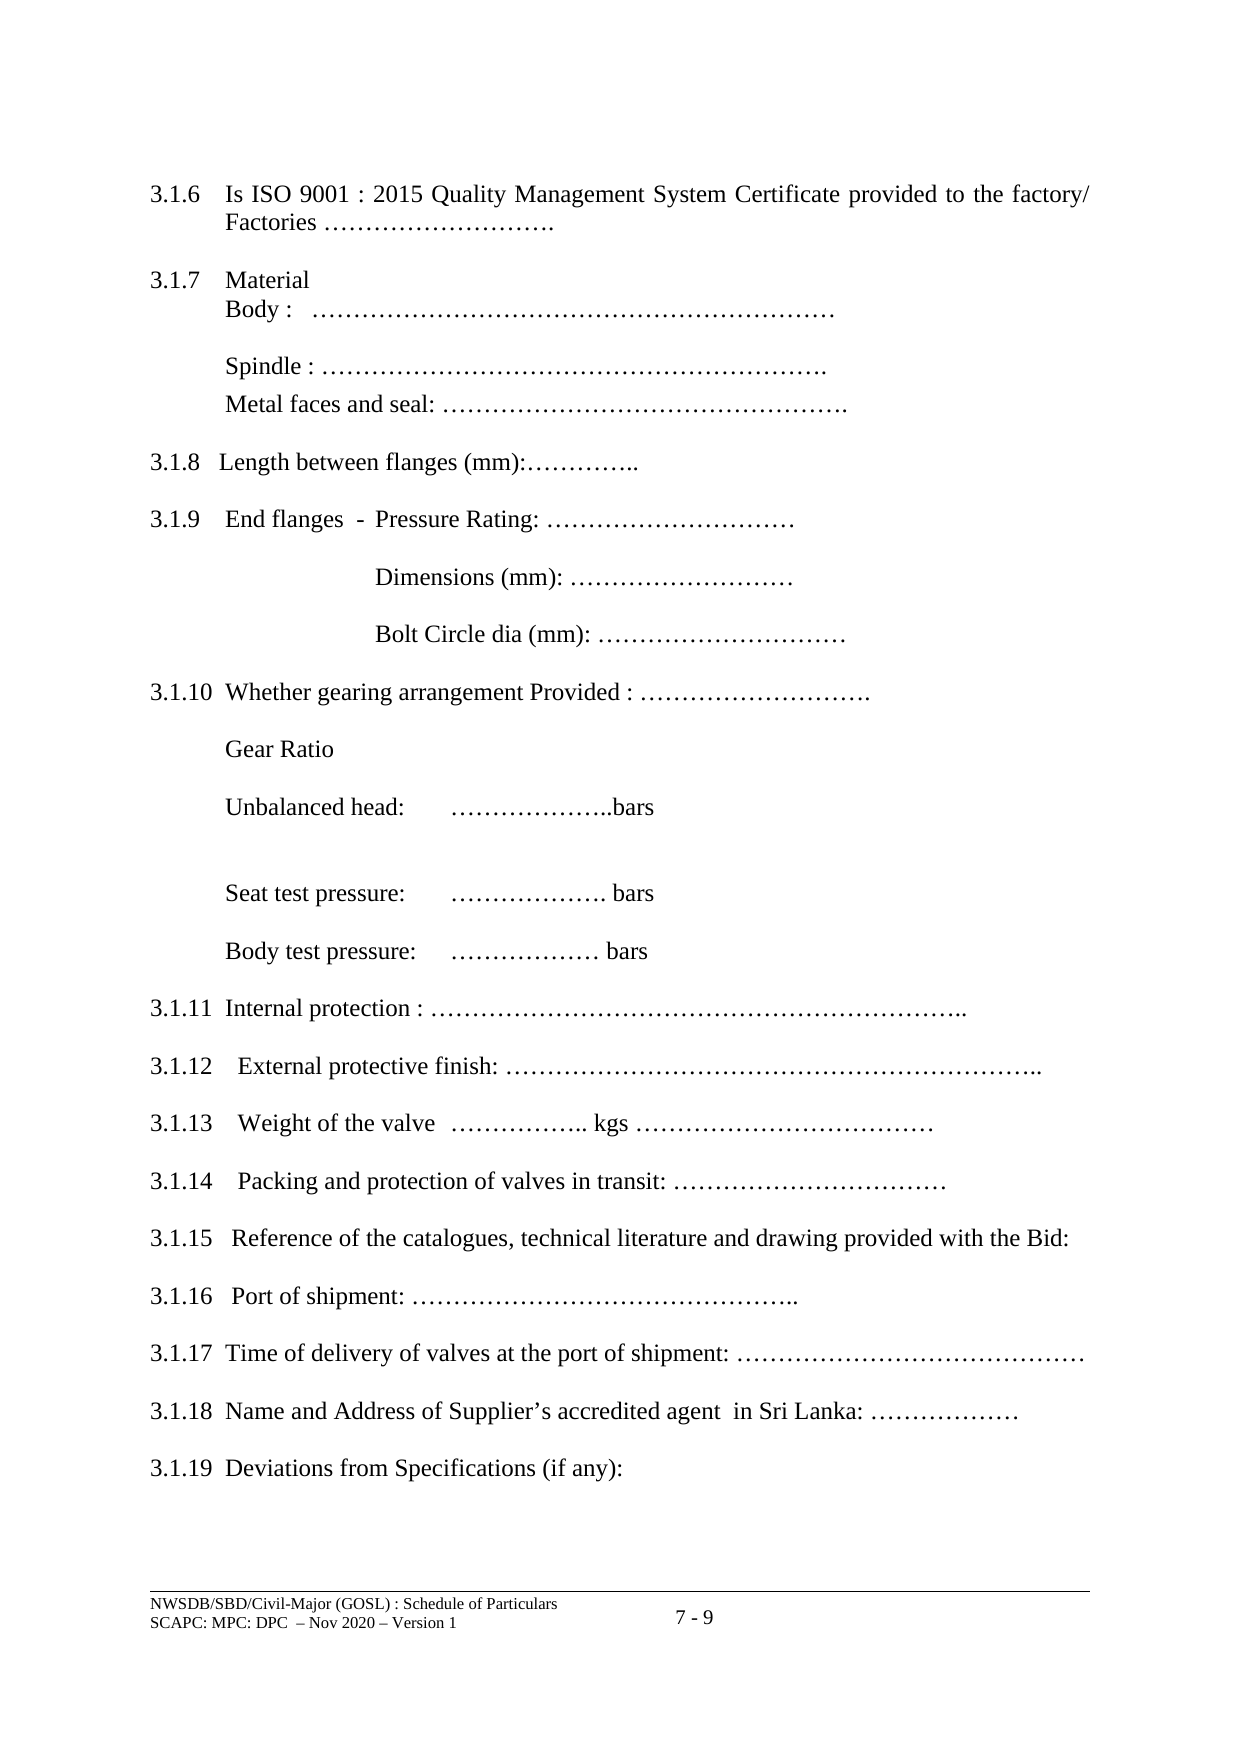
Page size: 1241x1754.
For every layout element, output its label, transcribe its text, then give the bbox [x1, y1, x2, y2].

text 3.1.18 Name and Address of Supplier’s accredited agent in Sri Lanka: ……………… [150, 1396, 1090, 1424]
list Spindle : ……………………………………………………. [225, 351, 1090, 380]
text 3.1.7 Material [150, 265, 1090, 294]
text Body : ……………………………………………………… [150, 294, 1090, 322]
text Unbalanced head: ………………..bars [150, 792, 1090, 821]
text 3.1.9 End flanges - Pressure Rating: ………………………… [150, 504, 1090, 533]
text 3.1.10 Whether gearing arrangement Provided : ………………………. [150, 677, 1090, 706]
text Body test pressure: ……………… bars [150, 936, 1090, 964]
text 3.1.15 Reference of the catalogues, technical literature and drawing provided with the Bid: [150, 1223, 1090, 1252]
text 3.1.11 Internal protection : ……………………………………………………….. [150, 993, 1090, 1022]
text 3.1.19 Deviations from Specifications (if any): [150, 1453, 1090, 1482]
list Dimensions (mm): ……………………… [150, 562, 1090, 591]
text 3.1.13 Weight of the valve …………….. kgs ……………………………… [150, 1108, 1090, 1137]
text Gear Ratio [150, 734, 1090, 763]
text 3.1.6 Is ISO 9001 : 2015 Quality Management System Certificate provided to the factory/ Factories ………………………. [150, 179, 1090, 236]
text 3.1.8 Length between flanges (mm):………….. [150, 447, 1090, 476]
text 3.1.12 External protective finish: ……………………………………………………….. [150, 1051, 1090, 1079]
text Seat test pressure: ………………. bars [150, 878, 1090, 907]
list Bolt Circle dia (mm): ………………………… [310, 619, 1090, 648]
text 3.1.16 Port of shipment: ……………………………………….. [150, 1281, 1090, 1309]
text 3.1.17 Time of delivery of valves at the port of shipment: …………………………………… [150, 1338, 1090, 1367]
list Metal faces and seal: …………………………………………. [225, 389, 1090, 418]
text 3.1.14 Packing and protection of valves in transit: …………………………… [150, 1166, 1090, 1194]
